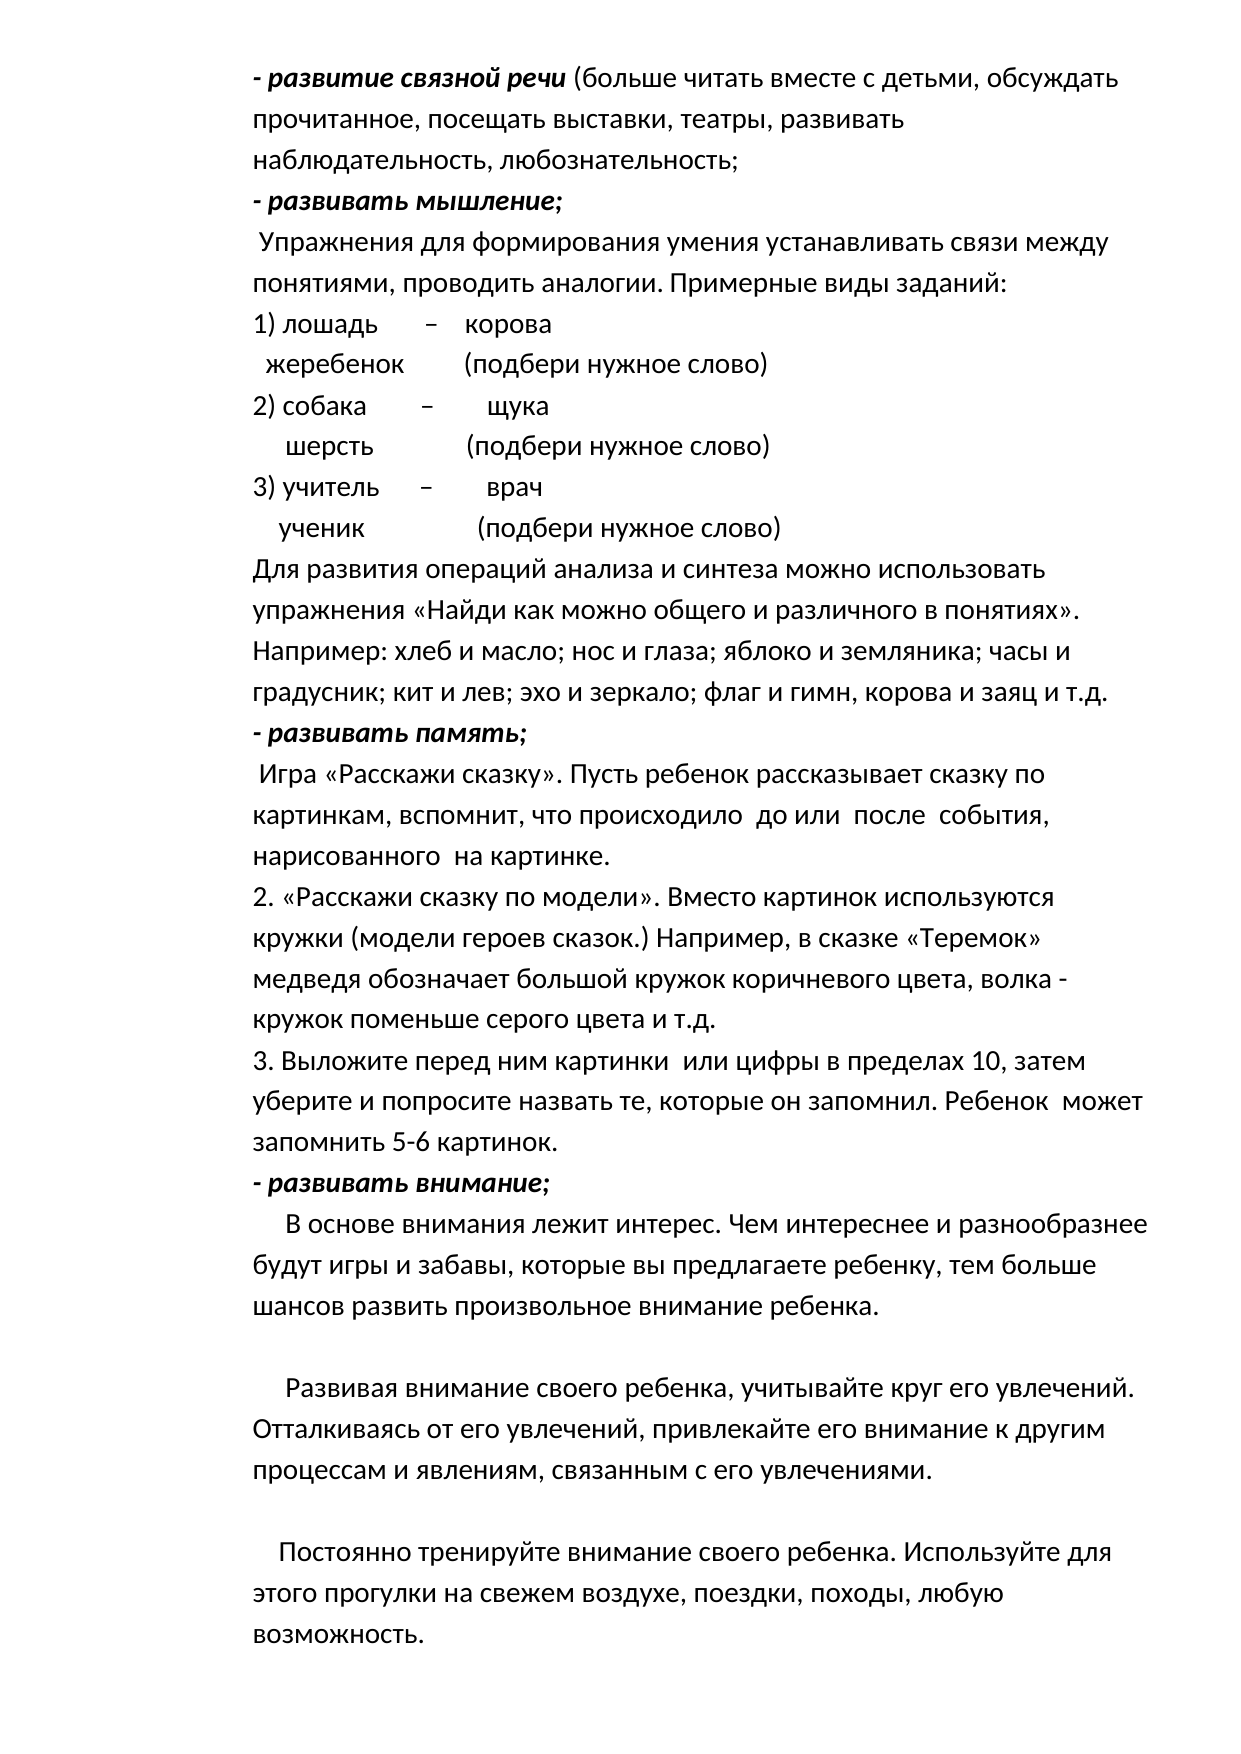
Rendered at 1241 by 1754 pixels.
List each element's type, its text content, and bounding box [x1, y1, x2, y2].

list Упражнения для формирования умения устанавливать связи между понятиями, проводить аналогии. Примерные виды заданий: [252, 223, 1152, 299]
list - развитие связной речи (больше читать вместе с детьми, обсуждать прочитанное, посещать выставки, театры, развивать наблюдательность, любознательность; [252, 59, 1152, 177]
list Для развития операций анализа и синтеза можно использовать упражнения «Найди как можно общего и различного в понятиях». Например: хлеб и масло; нос и глаза; яблоко и земляника; часы и градусник; кит и лев; эхо и зеркало; флаг и гимн, корова и заяц и т.д. [252, 550, 1152, 709]
list шерсть (подбери нужное слово) [252, 427, 1152, 463]
list 1) лошадь – корова [252, 305, 1152, 340]
list ученик (подбери нужное слово) [252, 509, 1152, 545]
list - развивать память; [252, 714, 1152, 750]
list 3) учитель – врач [252, 468, 1152, 504]
list 3. Выложите перед ним картинки или цифры в пределах 10, затем уберите и попросите назвать те, которые он запомнил. Ребенок может запомнить 5-6 картинок. [252, 1042, 1152, 1159]
list Игра «Расскажи сказку». Пусть ребенок рассказывает сказку по картинкам, вспомнит, что происходило до или после события, нарисованного на картинке. [252, 755, 1152, 872]
list В основе внимания лежит интерес. Чем интереснее и разнообразнее будут игры и забавы, которые вы предлагаете ребенку, тем больше шансов развить произвольное внимание ребенка. [252, 1205, 1152, 1323]
list Постоянно тренируйте внимание своего ребенка. Используйте для этого прогулки на свежем воздухе, поездки, походы, любую возможность. [252, 1533, 1152, 1650]
list - развивать внимание; [252, 1164, 1152, 1200]
list - развивать мышление; [252, 182, 1152, 217]
list 2) собака – щука [252, 387, 1152, 422]
list жеребенок (подбери нужное слово) [252, 346, 1152, 381]
list 2. «Расскажи сказку по модели». Вместо картинок используются кружки (модели героев сказок.) Например, в сказке «Теремок» медведя обозначает большой кружок коричневого цвета, волка - кружок поменьше серого цвета и т.д. [252, 878, 1152, 1036]
list Развивая внимание своего ребенка, учитывайте круг его увлечений. Отталкиваясь от его увлечений, привлекайте его внимание к другим процессам и явлениям, связанным с его увлечениями. [252, 1369, 1152, 1487]
